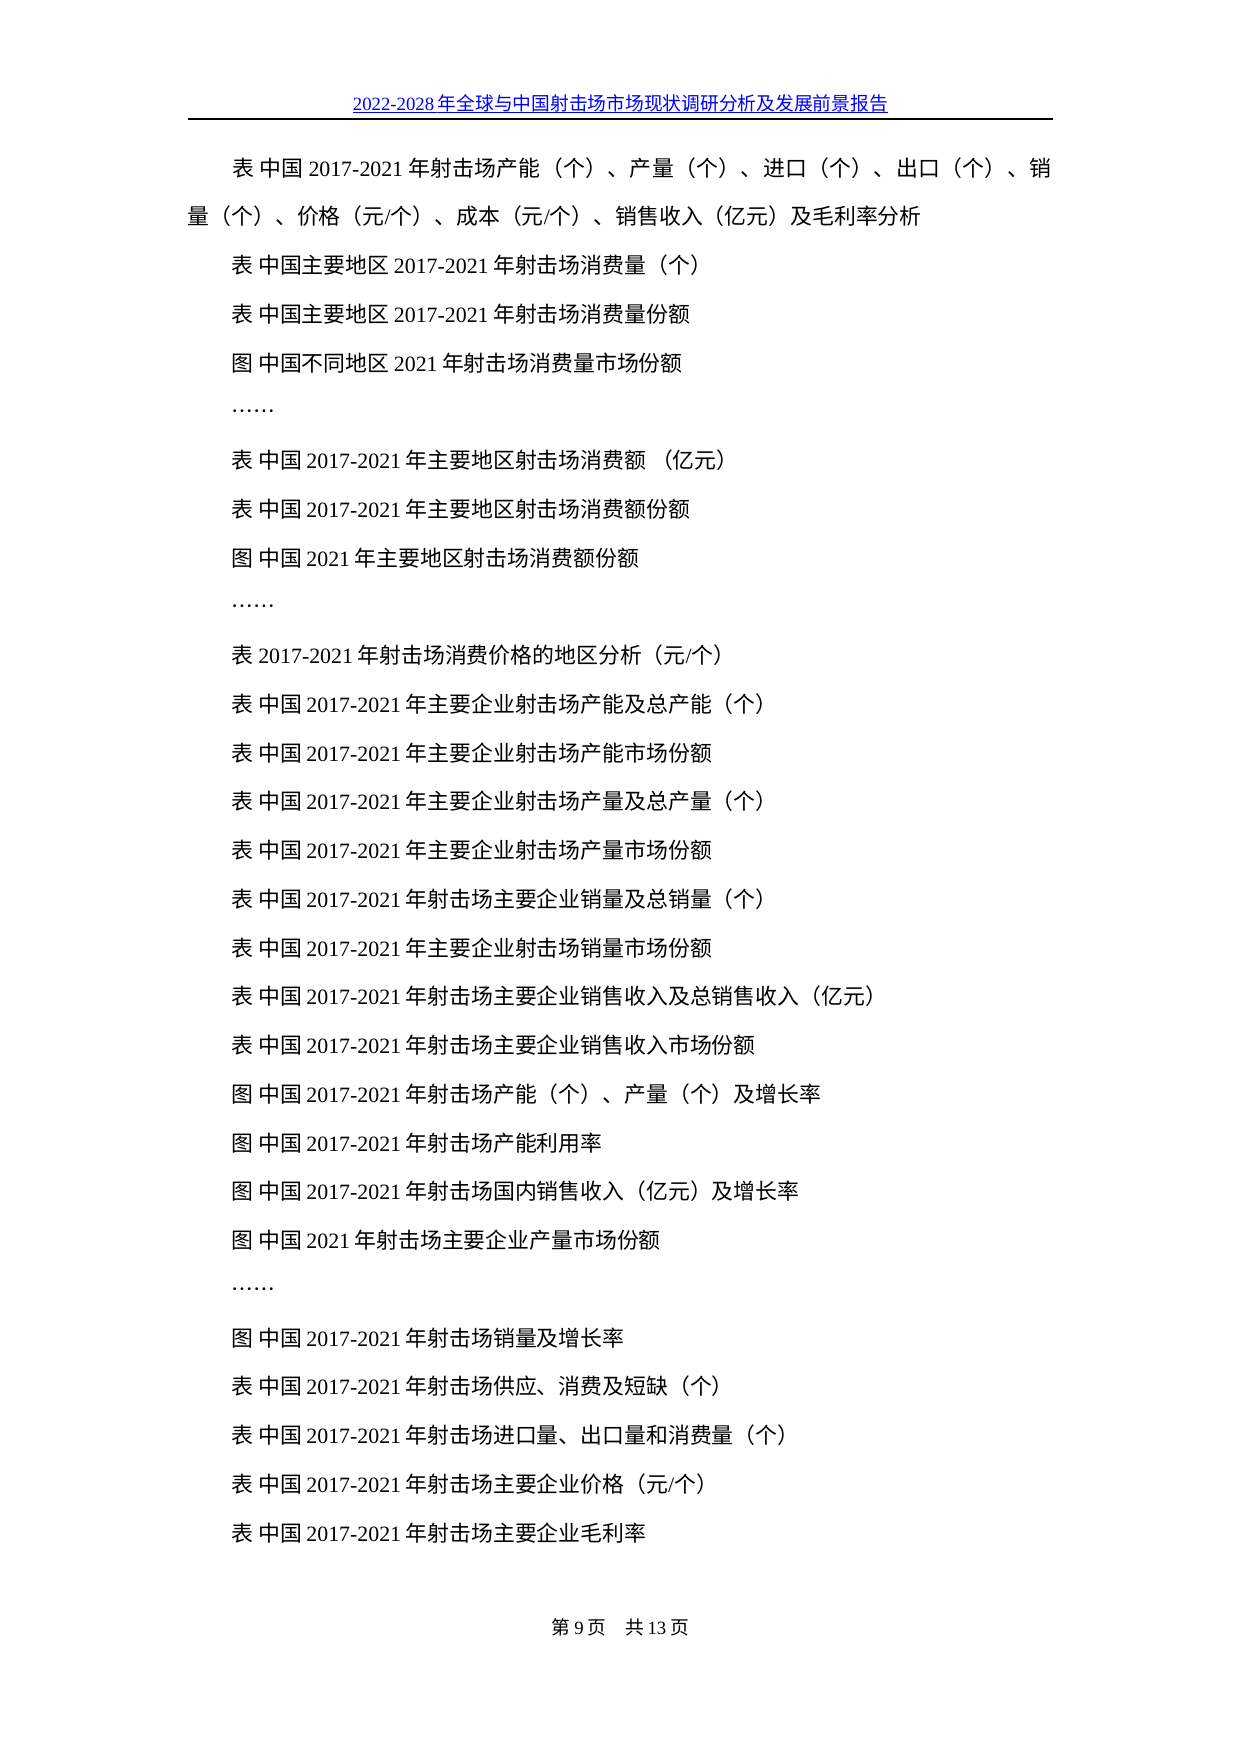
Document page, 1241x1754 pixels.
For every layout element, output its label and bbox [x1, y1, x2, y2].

text [187, 150, 1053, 1548]
